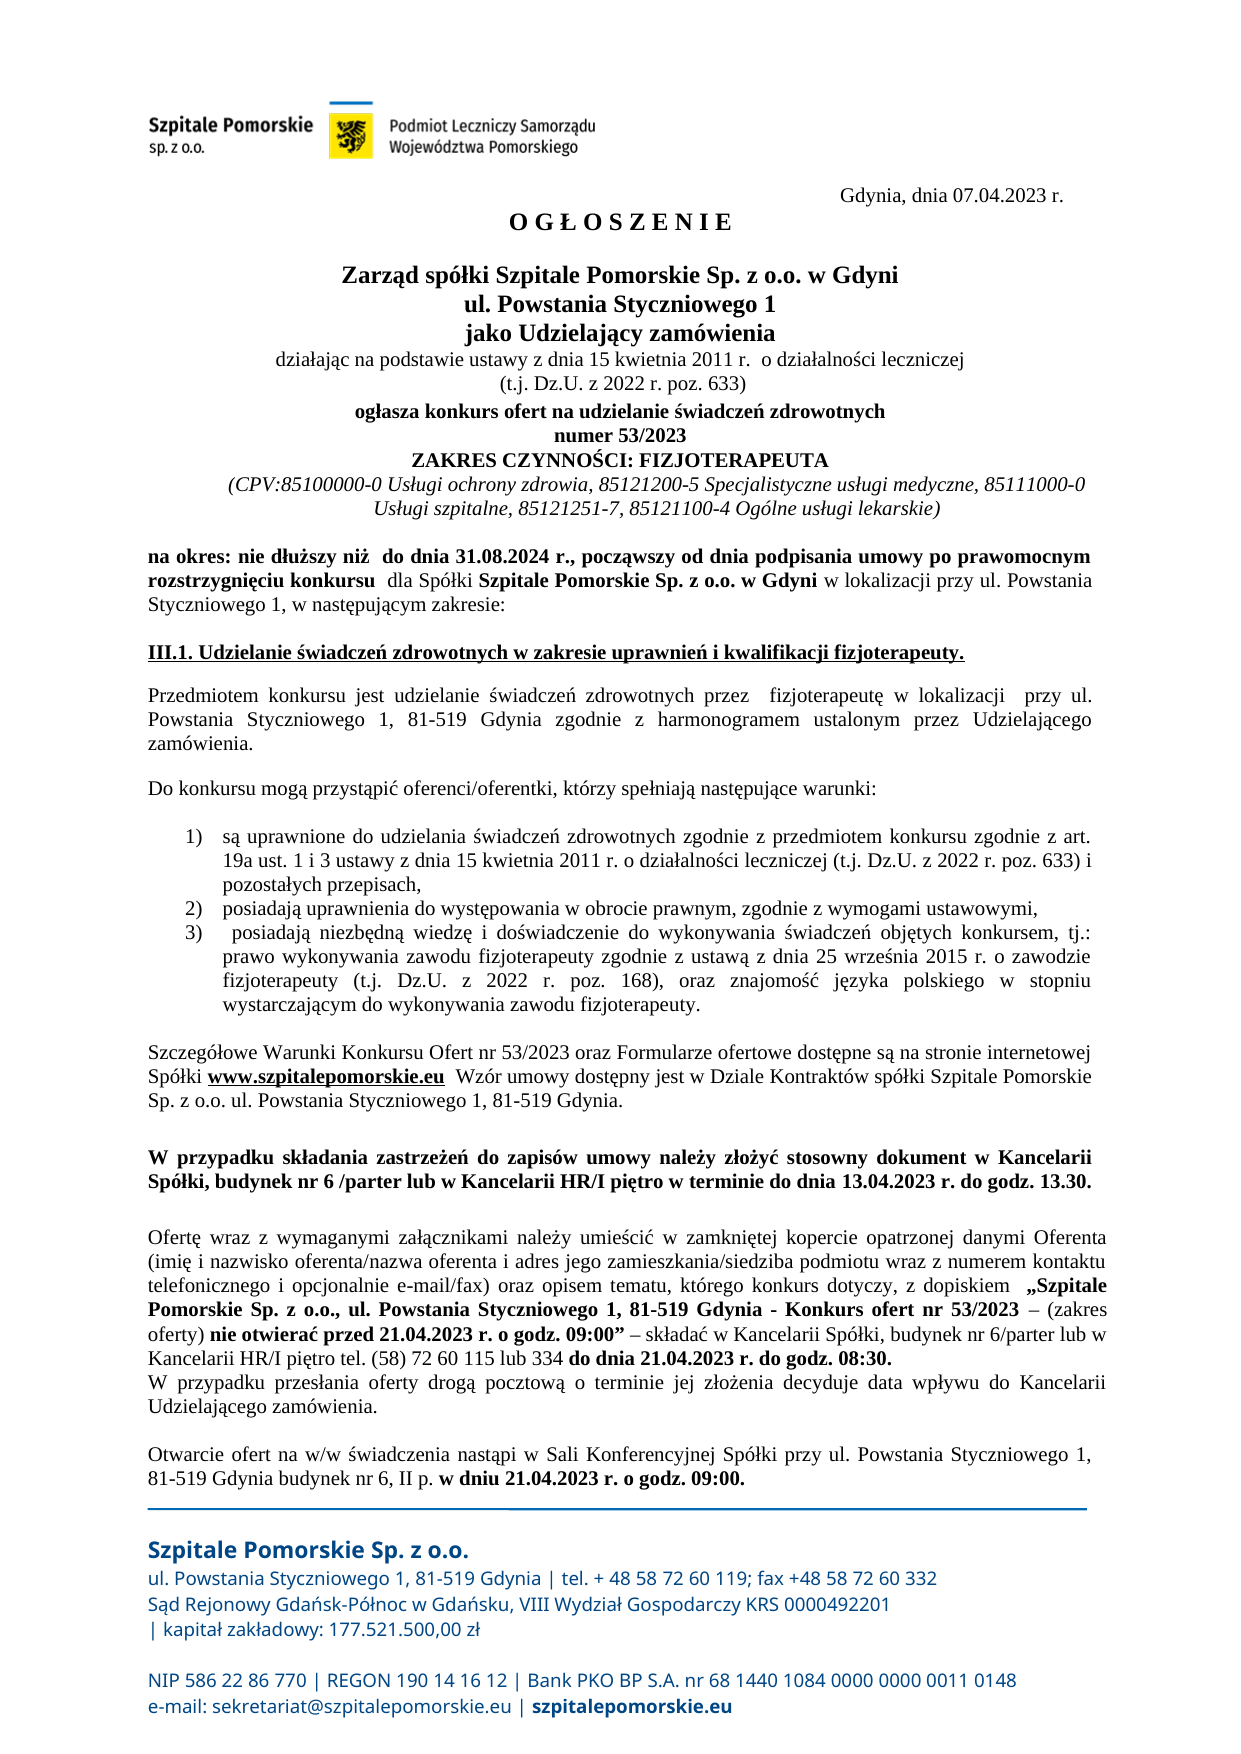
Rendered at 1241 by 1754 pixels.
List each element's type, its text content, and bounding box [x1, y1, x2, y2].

text ZAKRES CZYNNOŚCI: FIZJOTERAPEUTA [148, 447, 1092, 472]
text numer 53/2023 [148, 423, 1092, 447]
text Gdynia, dnia 07.04.2023 r. [811, 183, 1092, 207]
text Szczegółowe Warunki Konkursu Ofert nr 53/2023 oraz Formularze ofertowe dostępne są na stronie internetowej Spółki www.szpitalepomorskie.eu Wzór umowy dostępny jest w Dziale Kontraktów spółki Szpitale Pomorskie Sp. z o.o. ul. Powstania Styczniowego 1, 81-519 Gdynia. [148, 1040, 1092, 1112]
list posiadają uprawnienia do występowania w obrocie prawnym, zgodnie z wymogami ustawowymi, [185, 896, 1092, 920]
text Do konkursu mogą przystąpić oferenci/oferentki, którzy spełniają następujące warunki: [148, 775, 1092, 799]
text Ofertę wraz z wymaganymi załącznikami należy umieścić w zamkniętej kopercie opatrzonej danymi Oferenta (imię i nazwisko oferenta/nazwa oferenta i adres jego zamieszkania/siedziba podmiotu wraz z numerem kontaktu telefonicznego i opcjonalnie e-mail/fax) oraz opisem tematu, którego konkurs dotyczy, z dopiskiem „Szpitale Pomorskie Sp. z o.o., ul. Powstania Styczniowego 1, 81-519 Gdynia - Konkurs ofert nr 53/2023 – (zakres oferty) nie otwierać przed 21.04.2023 r. o godz. 09:00” – składać w Kancelarii Spółki, budynek nr 6/parter lub w Kancelarii HR/I piętro tel. (58) 72 60 115 lub 334 do dnia 21.04.2023 r. do godz. 08:30. [148, 1225, 1107, 1369]
text ogłasza konkurs ofert na udzielanie świadczeń zdrowotnych [148, 399, 1092, 423]
text Otwarcie ofert na w/w świadczenia nastąpi w Sali Konferencyjnej Spółki przy ul. Powstania Styczniowego 1, 81-519 Gdynia budynek nr 6, II p. w dniu 21.04.2023 r. o godz. 09:00. [148, 1442, 1092, 1490]
text ul. Powstania Styczniowego 1 [148, 289, 1092, 318]
text (t.j. Dz.U. z 2022 r. poz. 633) [148, 371, 1092, 394]
text Zarząd spółki Szpitale Pomorskie Sp. z o.o. w Gdyni [148, 236, 1092, 289]
text Przedmiotem konkursu jest udzielanie świadczeń zdrowotnych przez fizjoterapeutę w lokalizacji przy ul. Powstania Styczniowego 1, 81-519 Gdynia zgodnie z harmonogramem ustalonym przez Udzielającego zamówienia. [148, 683, 1092, 755]
text W przypadku przesłania oferty drogą pocztową o terminie jej złożenia decyduje data wpływu do Kancelarii Udzielającego zamówienia. [148, 1369, 1107, 1418]
text jako Udzielający zamówienia [148, 318, 1092, 346]
text O G Ł O S Z E N I E [148, 207, 1092, 236]
text W przypadku składania zastrzeżeń do zapisów umowy należy złożyć stosowny dokument w Kancelarii Spółki, budynek nr 6 /parter lub w Kancelarii HR/I piętro w terminie do dnia 13.04.2023 r. do godz. 13.30. [148, 1145, 1092, 1193]
text III.1. Udzielanie świadczeń zdrowotnych w zakresie uprawnień i kwalifikacji fizjoterapeuty. [148, 640, 1092, 664]
picture [147, 100, 596, 160]
text działając na podstawie ustawy z dnia 15 kwietnia 2011 r. o działalności leczniczej [148, 346, 1092, 371]
list są uprawnione do udzielania świadczeń zdrowotnych zgodnie z przedmiotem konkursu zgodnie z art. 19a ust. 1 i 3 ustawy z dnia 15 kwietnia 2011 r. o działalności leczniczej (t.j. Dz.U. z 2022 r. poz. 633) i pozostałych przepisach, [185, 823, 1092, 896]
list posiadają niezbędną wiedzę i doświadczenie do wykonywania świadczeń objętych konkursem, tj.: prawo wykonywania zawodu fizjoterapeuty zgodnie z ustawą z dnia 25 września 2015 r. o zawodzie fizjoterapeuty (t.j. Dz.U. z 2022 r. poz. 168), oraz znajomość języka polskiego w stopniu wystarczającym do wykonywania zawodu fizjoterapeuty. [185, 920, 1092, 1016]
text na okres: nie dłuższy niż do dnia 31.08.2024 r., począwszy od dnia podpisania umowy po prawomocnym rozstrzygnięciu konkursu dla Spółki Szpitale Pomorskie Sp. z o.o. w Gdyni w lokalizacji przy ul. Powstania Styczniowego 1, w następującym zakresie: [148, 544, 1092, 616]
